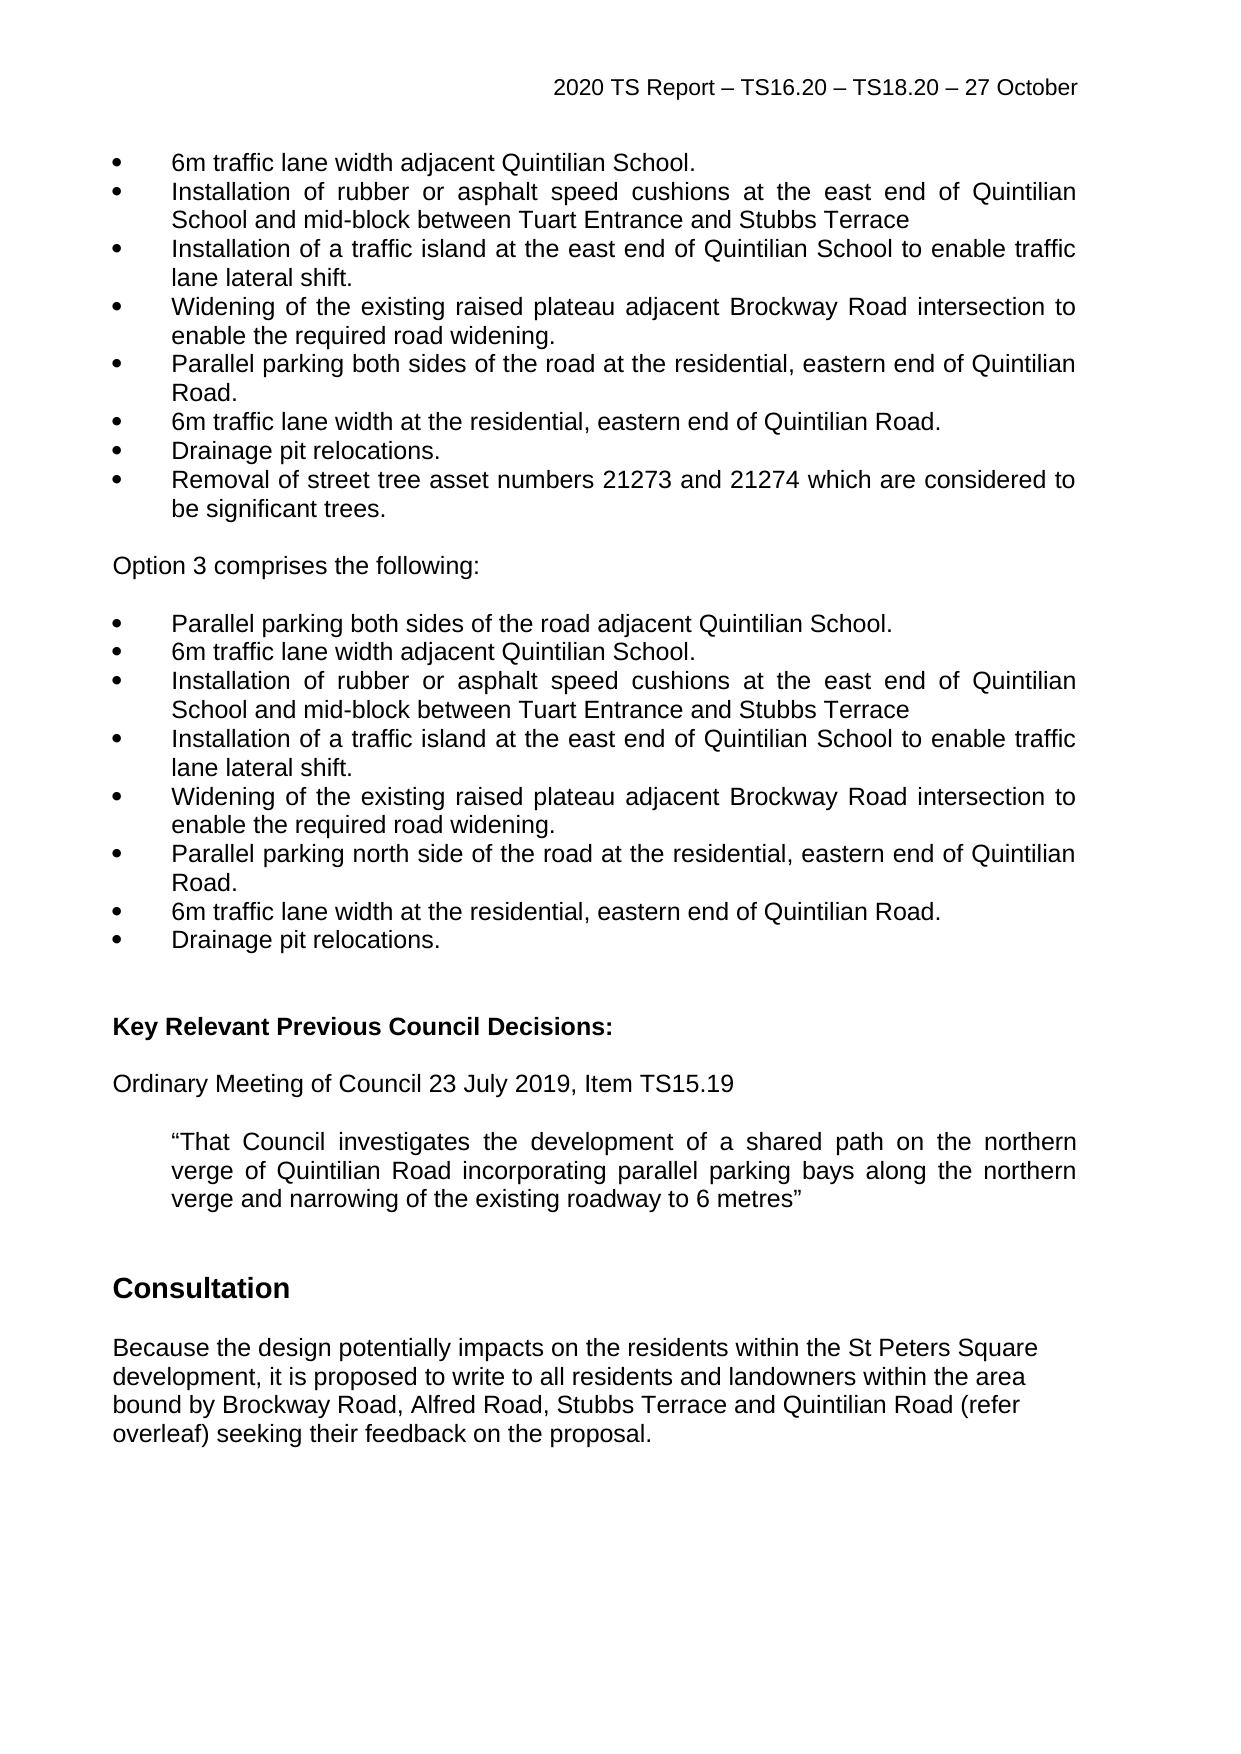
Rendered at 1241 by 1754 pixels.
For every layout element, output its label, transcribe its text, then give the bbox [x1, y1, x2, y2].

text Because the design potentially impacts on the residents within the St Peters Square development, it is proposed to write to all residents and landowners within the area bound by Brockway Road, Alfred Road, Stubbs Terrace and Quintilian Road (refer overleaf) seeking their feedback on the proposal. [112, 1333, 1078, 1448]
text “That Council investigates the development of a shared path on the northern verge of Quintilian Road incorporating parallel parking bays along the northern verge and narrowing of the existing roadway to 6 metres” [171, 1127, 1078, 1213]
list Removal of street tree asset numbers 21273 and 21274 which are considered to be significant trees. [112, 465, 1078, 522]
list Drainage pit relocations. [112, 926, 1078, 954]
text Consultation [112, 1271, 1078, 1304]
text Key Relevant Previous Council Decisions: [112, 1012, 1078, 1041]
list Drainage pit relocations. [112, 436, 1078, 465]
list Parallel parking north side of the road at the residential, eastern end of Quintilian Road. [112, 839, 1078, 897]
list 6m traffic lane width at the residential, eastern end of Quintilian Road. [112, 407, 1078, 436]
list Parallel parking both sides of the road at the residential, eastern end of Quintilian Road. [112, 349, 1078, 407]
list Widening of the existing raised plateau adjacent Brockway Road intersection to enable the required road widening. [112, 781, 1078, 839]
list Installation of rubber or asphalt speed cushions at the east end of Quintilian School and mid-block between Tuart Entrance and Stubbs Terrace [112, 177, 1078, 234]
list Installation of rubber or asphalt speed cushions at the east end of Quintilian School and mid-block between Tuart Entrance and Stubbs Terrace [112, 666, 1078, 724]
text Option 3 comprises the following: [112, 551, 1078, 580]
list Parallel parking both sides of the road adjacent Quintilian School. [112, 608, 1078, 637]
list Installation of a traffic island at the east end of Quintilian School to enable traffic lane lateral shift. [112, 234, 1078, 292]
list 6m traffic lane width adjacent Quintilian School. [112, 148, 1078, 177]
list Widening of the existing raised plateau adjacent Brockway Road intersection to enable the required road widening. [112, 292, 1078, 349]
list 6m traffic lane width adjacent Quintilian School. [112, 637, 1078, 666]
list 6m traffic lane width at the residential, eastern end of Quintilian Road. [112, 897, 1078, 926]
list Installation of a traffic island at the east end of Quintilian School to enable traffic lane lateral shift. [112, 724, 1078, 781]
text Ordinary Meeting of Council 23 July 2019, Item TS15.19 [112, 1069, 1078, 1098]
